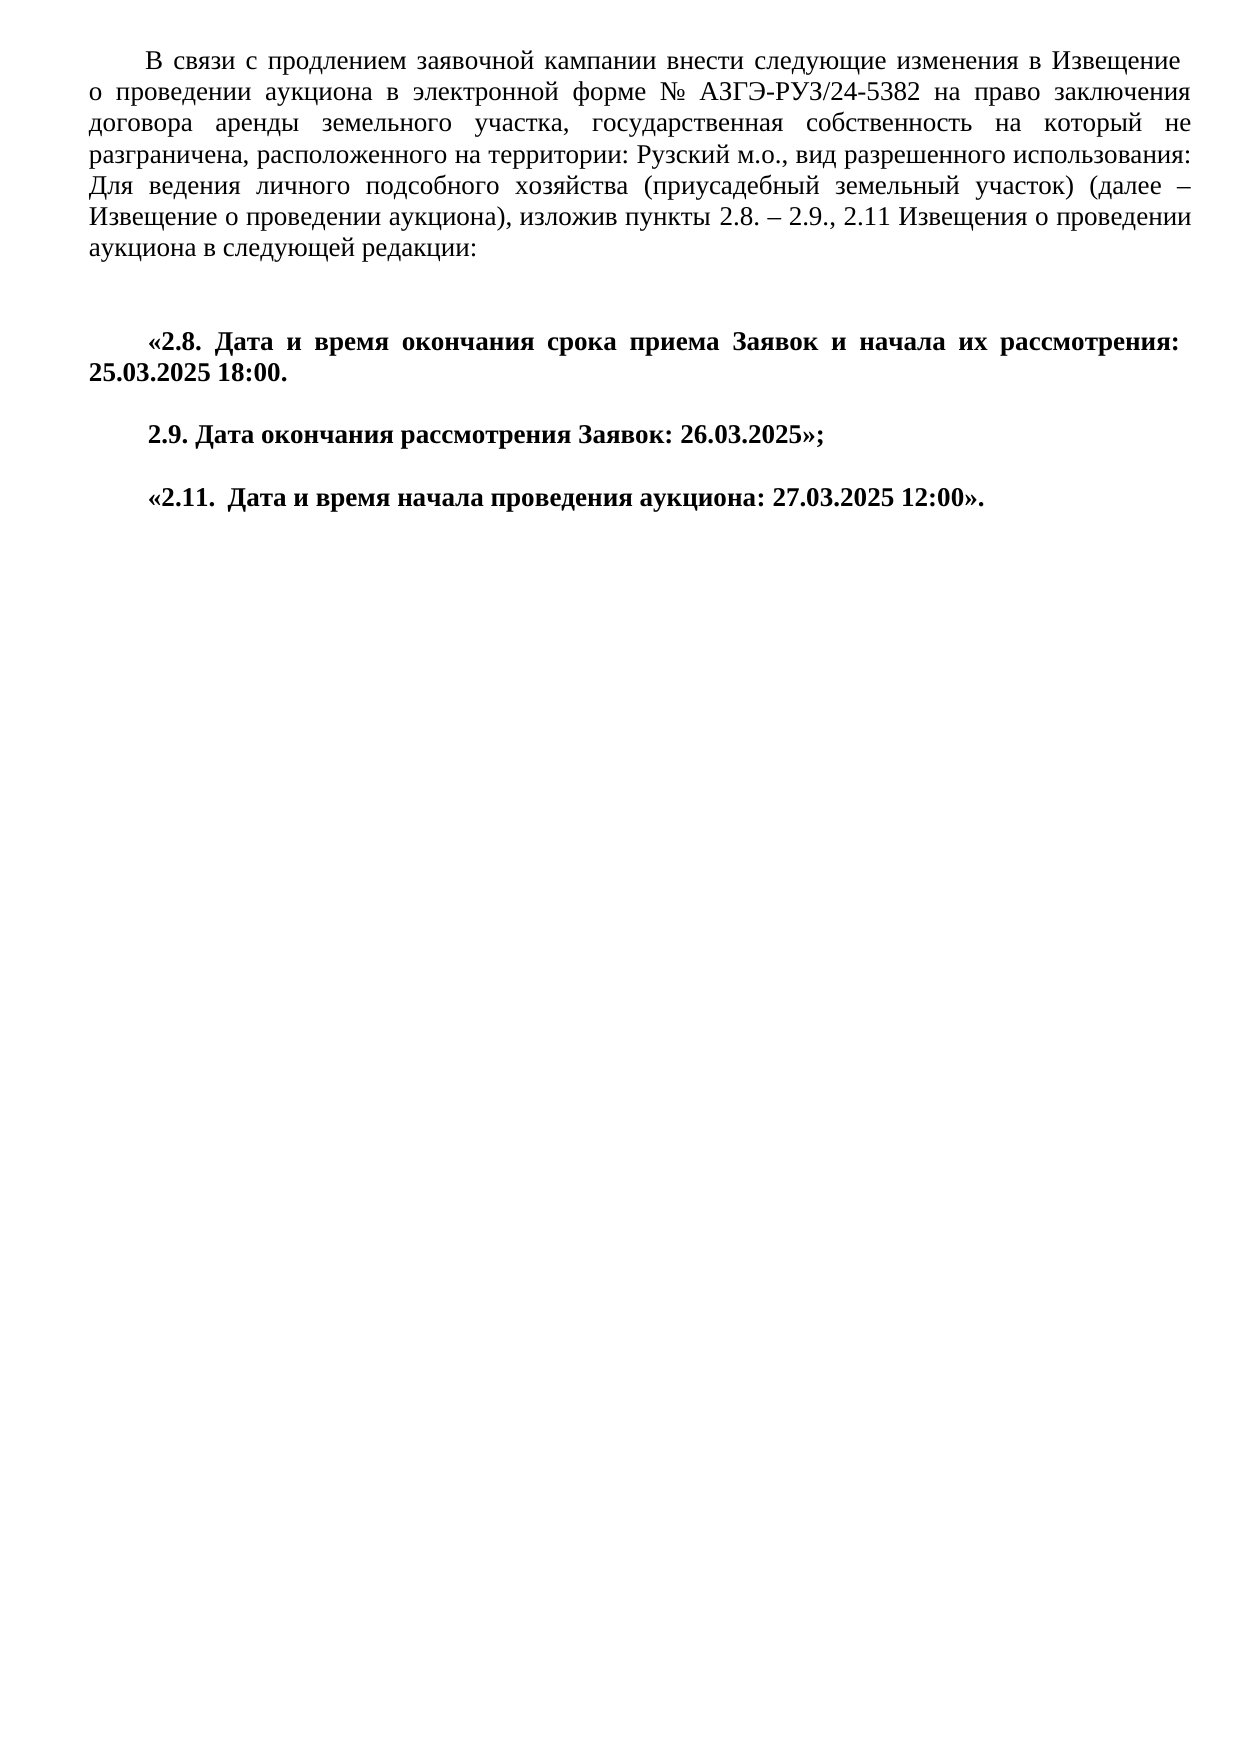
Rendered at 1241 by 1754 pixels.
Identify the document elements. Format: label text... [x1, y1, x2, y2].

text В связи с продлением заявочной кампании внести следующие изменения в Извещение о проведении аукциона в электронной форме № АЗГЭ-РУЗ/24-5382 на право заключения договора аренды земельного участка, государственная собственность на который не разграничена, расположенного на территории: Рузский м.о., вид разрешенного использования: Для ведения личного подсобного хозяйства (приусадебный земельный участок) (далее – Извещение о проведении аукциона), изложив пункты 2.8. – 2.9., 2.11 Извещения о проведении аукциона в следующей редакции: [89, 44, 1192, 262]
text 2.9. Дата окончания рассмотрения Заявок: 26.03.2025»; [89, 418, 1192, 449]
subtitle «2.11. Дата и время начала проведения аукциона: 27.03.2025 12:00». [89, 482, 1180, 513]
subtitle «2.8. Дата и время окончания срока приема Заявок и начала их рассмотрения: 25.03.2025 18:00. [89, 324, 1181, 387]
